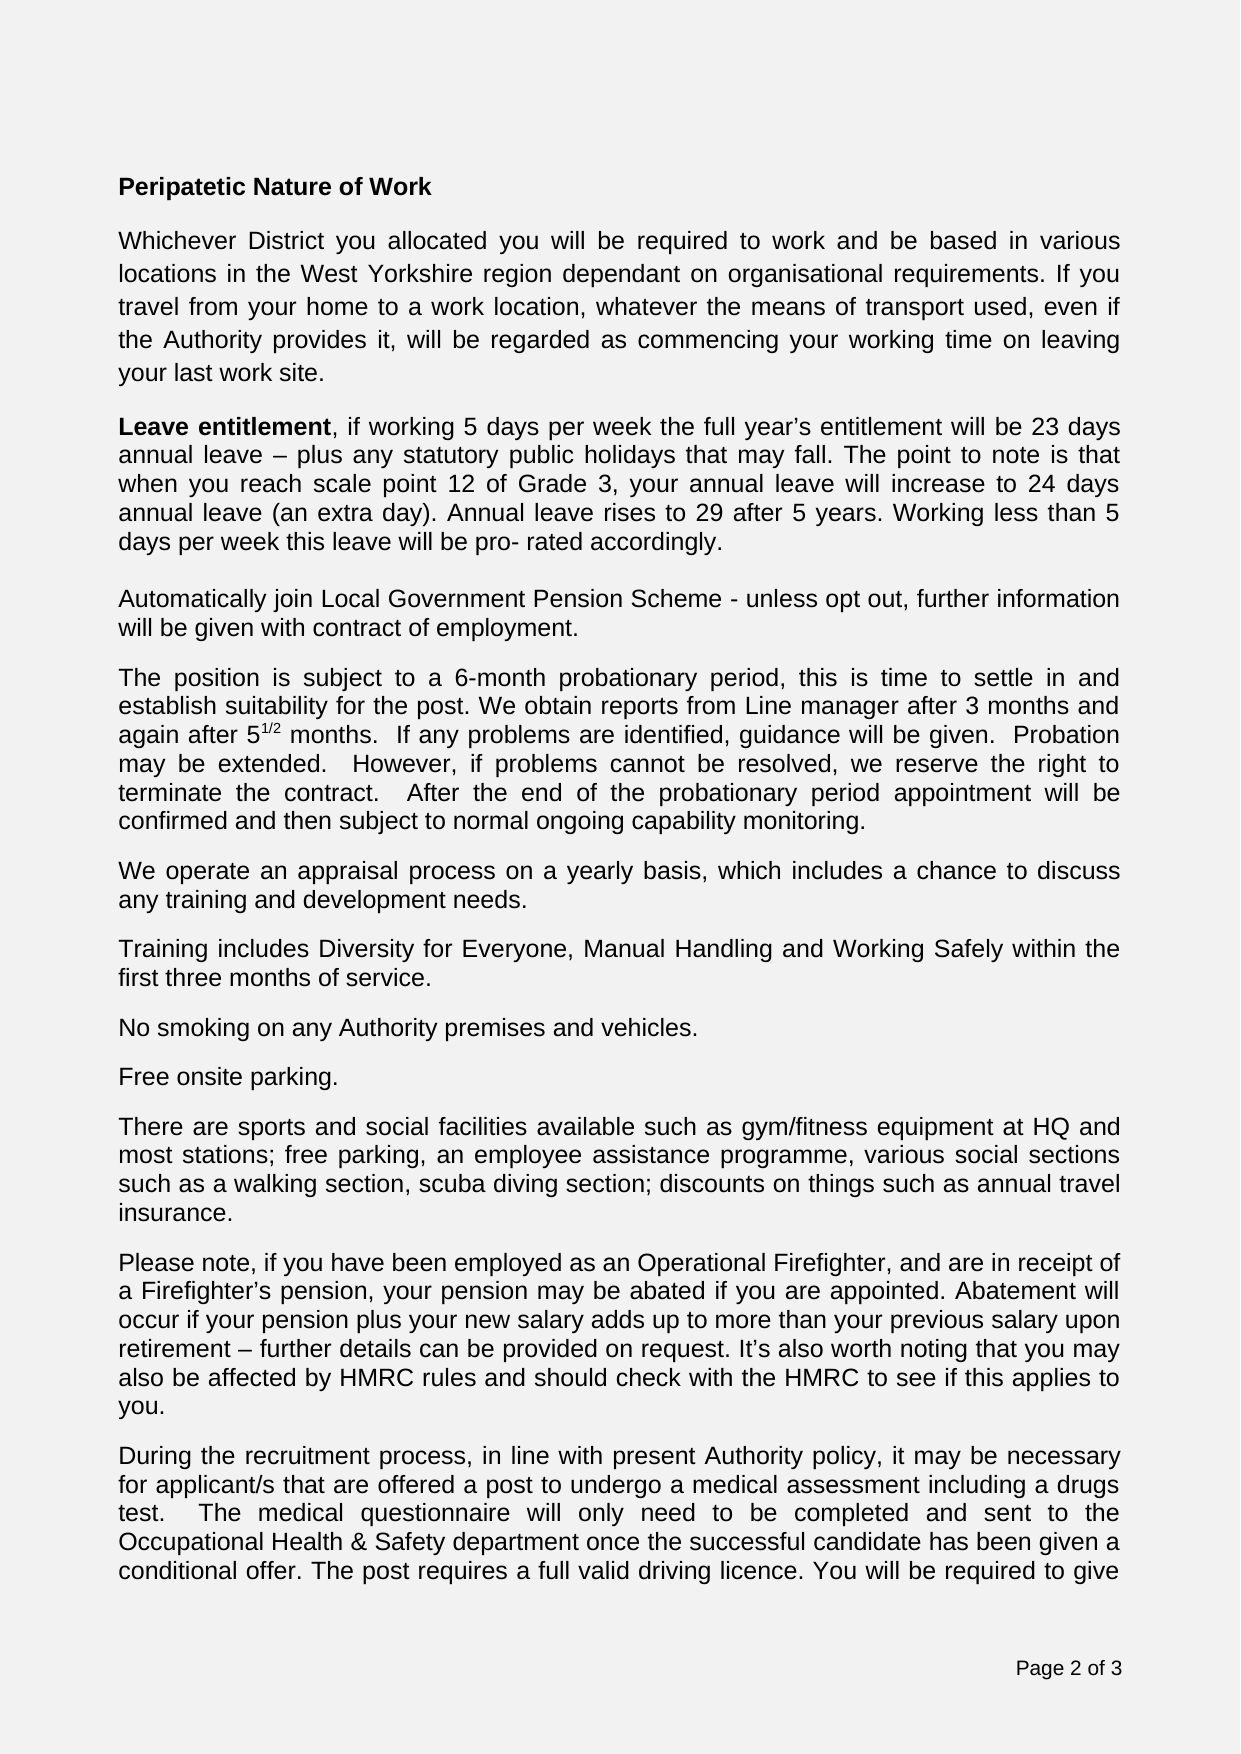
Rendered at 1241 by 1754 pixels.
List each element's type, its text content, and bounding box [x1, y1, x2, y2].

text Peripatetic Nature of Work [118, 172, 1122, 201]
text Whichever District you allocated you will be required to work and be based in various locations in the West Yorkshire region dependant on organisational requirements. If you travel from your home to a work location, whatever the means of transport used, even if the Authority provides it, will be regarded as commencing your working time on leaving your last work site. [118, 226, 1122, 387]
text Free onsite parking. [118, 1062, 1122, 1091]
text Please note, if you have been employed as an Operational Firefighter, and are in receipt of a Firefighter’s pension, your pension may be abated if you are appointed. Abatement will occur if your pension plus your new salary adds up to more than your previous salary upon retirement – further details can be provided on request. It’s also worth noting that you may also be affected by HMRC rules and should check with the HMRC to see if this applies to you. [118, 1248, 1122, 1420]
text Training includes Diversity for Everyone, Manual Handling and Working Safely within the first three months of service. [118, 934, 1122, 992]
text We operate an appraisal process on a yearly basis, which includes a chance to discuss any training and development needs. [118, 856, 1122, 913]
text There are sports and social facilities available such as gym/fitness equipment at HQ and most stations; free parking, an employee assistance programme, various social sections such as a walking section, scuba diving section; discounts on things such as annual travel insurance. [118, 1112, 1122, 1227]
text Automatically join Local Government Pension Scheme - unless opt out, further information will be given with contract of employment. [118, 584, 1122, 642]
text No smoking on any Authority premises and vehicles. [118, 1013, 1122, 1041]
text Leave entitlement, if working 5 days per week the full year’s entitlement will be 23 days annual leave – plus any statutory public holidays that may fall. The point to note is that when you reach scale point 12 of Grade 3, your annual leave will increase to 24 days annual leave (an extra day). Annual leave rises to 29 after 5 years. Working less than 5 days per week this leave will be pro- rated accordingly. [118, 412, 1122, 556]
text The position is subject to a 6-month probationary period, this is time to settle in and establish suitability for the post. We obtain reports from Line manager after 3 months and again after 51/2 months. If any problems are identified, guidance will be given. Probation may be extended. However, if problems cannot be resolved, we reserve the right to terminate the contract. After the end of the probationary period appointment will be confirmed and then subject to normal ongoing capability monitoring. [118, 663, 1122, 835]
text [118, 1441, 1122, 1585]
